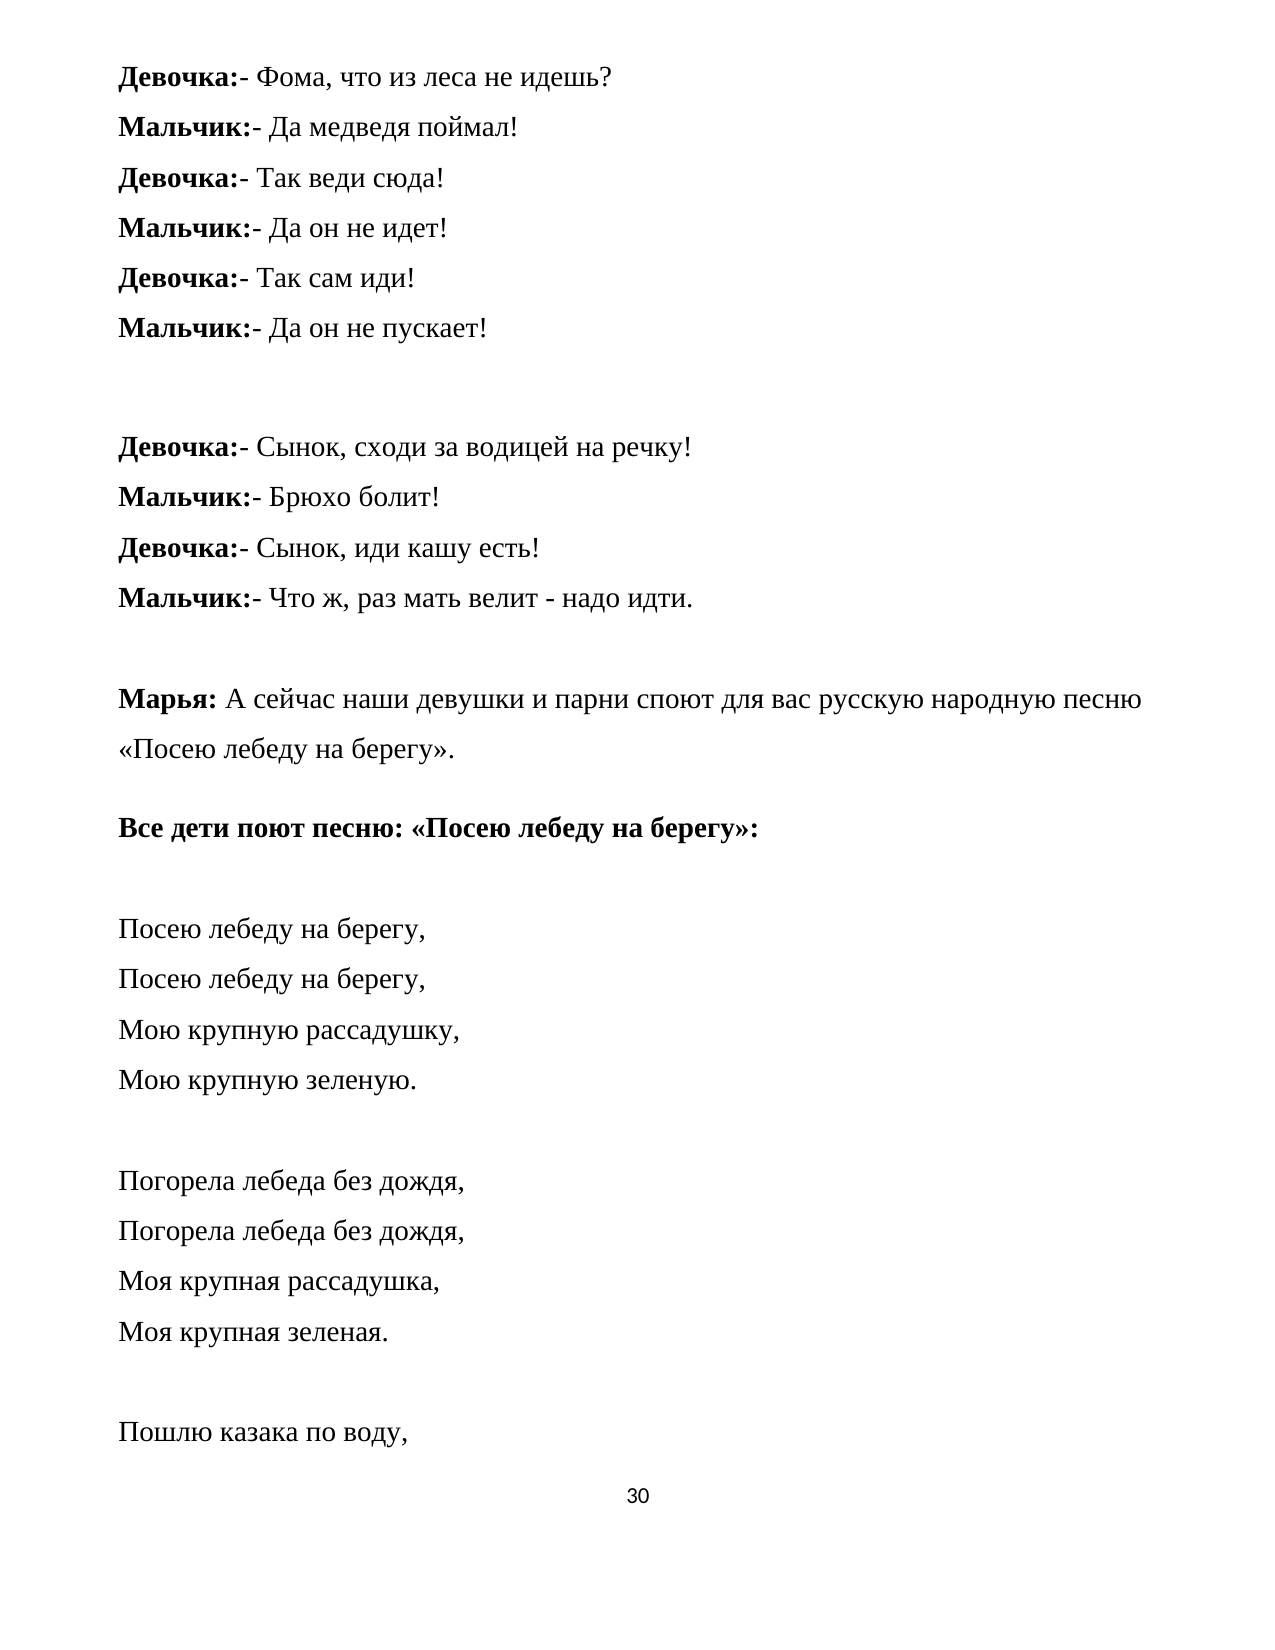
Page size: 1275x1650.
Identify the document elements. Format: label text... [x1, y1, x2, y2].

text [118, 811, 1157, 1448]
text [118, 59, 1157, 386]
text Девочка:- Сынок, сходи за водицей на речку! Мальчик:- Брюхо болит! Девочка:- Сынок, иди кашу есть! Мальчик:- Что ж, раз мать велит - надо идти. Марья: А сейчас наши девушки и парни споют для вас русскую народную песню «Посею лебеду на берегу». [118, 429, 1157, 765]
